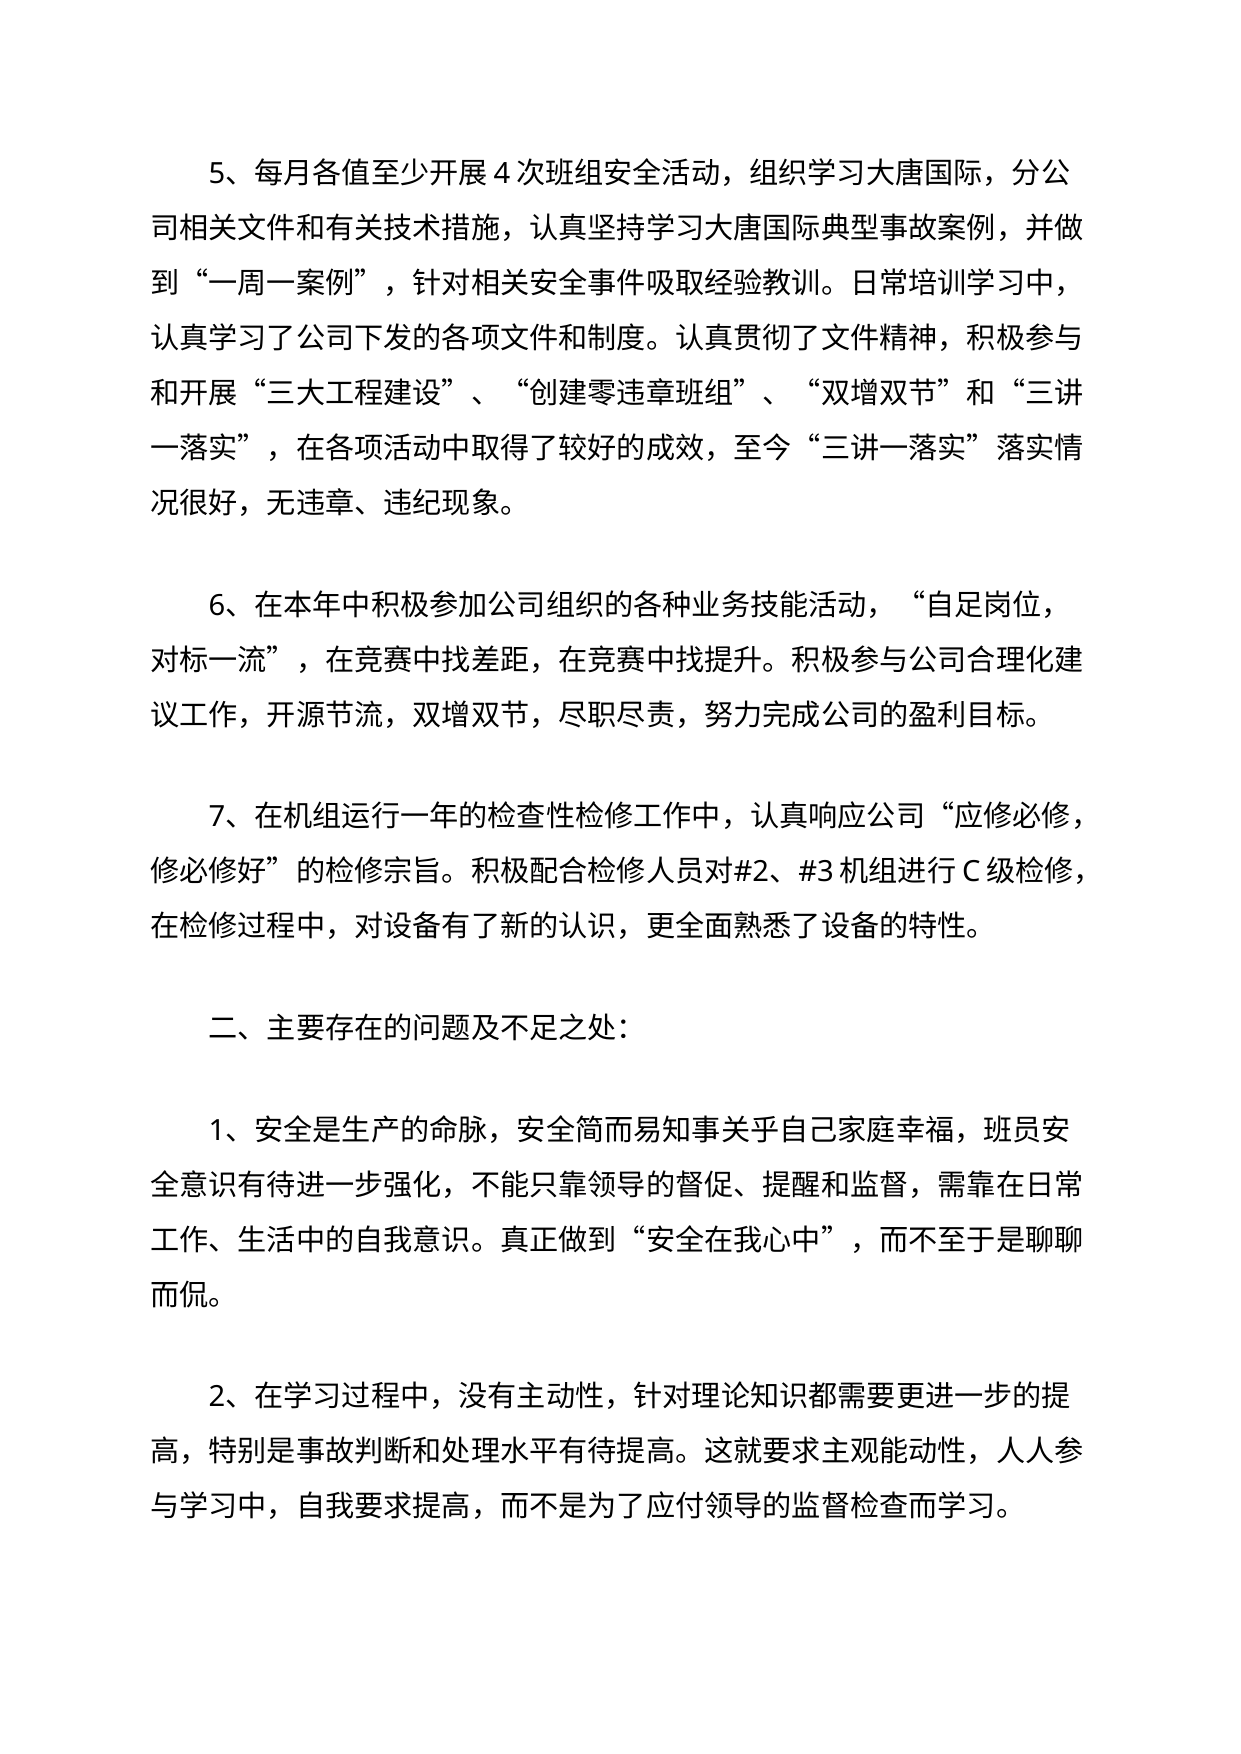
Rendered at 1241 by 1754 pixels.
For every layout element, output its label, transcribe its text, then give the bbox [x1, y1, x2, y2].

text 6、在本年中积极参加公司组织的各种业务技能活动，“自足岗位，对标一流”，在竞赛中找差距，在竞赛中找提升。积极参与公司合理化建议工作，开源节流，双增双节，尽职尽责，努力完成公司的盈利目标。 [150, 581, 1090, 733]
text 5、每月各值至少开展4次班组安全活动，组织学习大唐国际，分公司相关文件和有关技术措施，认真坚持学习大唐国际典型事故案例，并做到“一周一案例”，针对相关安全事件吸取经验教训。日常培训学习中，认真学习了公司下发的各项文件和制度。认真贯彻了文件精神，积极参与和开展“三大工程建设”、“创建零违章班组”、“双增双节”和“三讲一落实”，在各项活动中取得了较好的成效，至今“三讲一落实”落实情况很好，无违章、违纪现象。 [150, 150, 1090, 522]
text 2、在学习过程中，没有主动性，针对理论知识都需要更进一步的提高，特别是事故判断和处理水平有待提高。这就要求主观能动性，人人参与学习中，自我要求提高，而不是为了应付领导的监督检查而学习。 [150, 1373, 1090, 1525]
text 二、主要存在的问题及不足之处： [150, 1005, 1090, 1047]
text 7、在机组运行一年的检查性检修工作中，认真响应公司“应修必修，修必修好”的检修宗旨。积极配合检修人员对#2、#3机组进行C级检修，在检修过程中，对设备有了新的认识，更全面熟悉了设备的特性。 [150, 793, 1090, 945]
text 1、安全是生产的命脉，安全简而易知事关乎自己家庭幸福，班员安全意识有待进一步强化，不能只靠领导的督促、提醒和监督，需靠在日常工作、生活中的自我意识。真正做到“安全在我心中”，而不至于是聊聊而侃。 [150, 1106, 1090, 1313]
